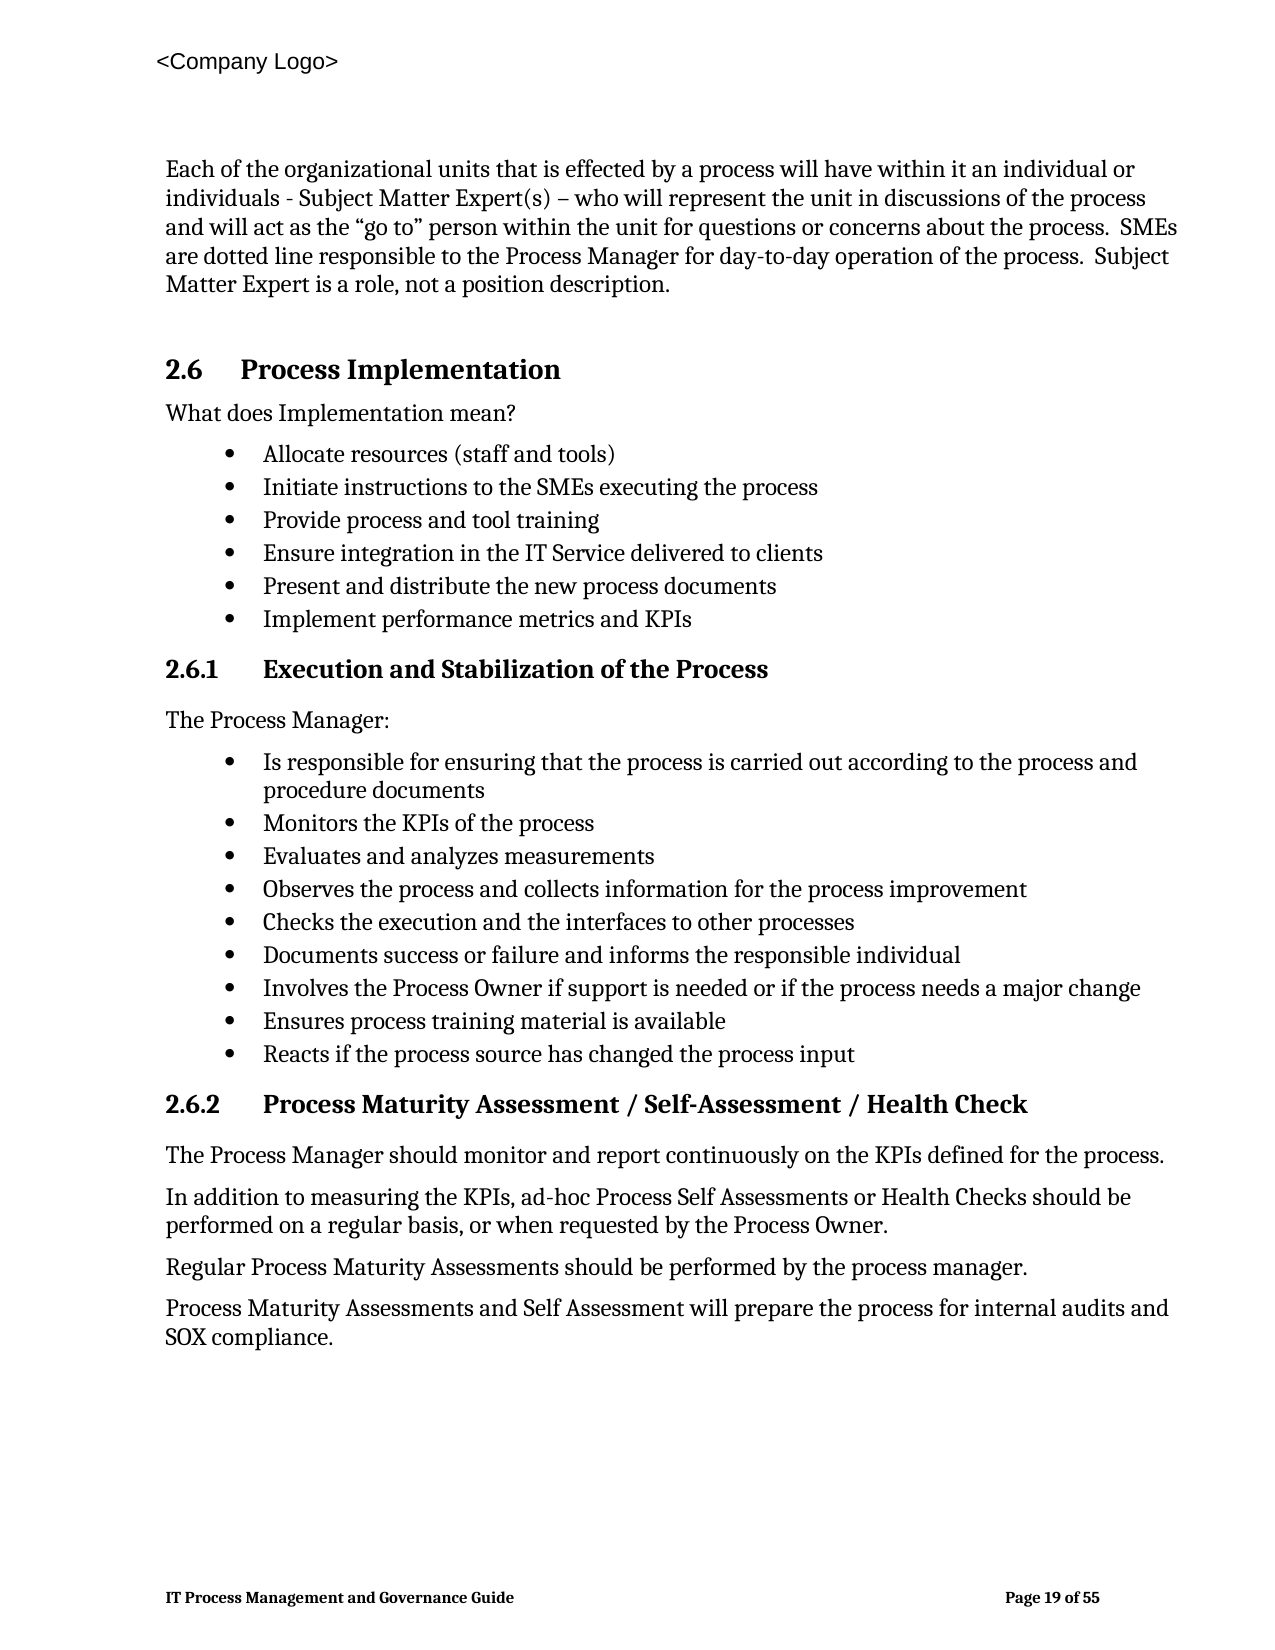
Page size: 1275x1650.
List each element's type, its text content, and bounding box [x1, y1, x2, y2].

text Evaluates and analyzes measurements [225, 842, 1181, 871]
text Checks the execution and the interfaces to other processes [225, 908, 1181, 937]
text Documents success or failure and informs the responsible individual [225, 941, 1181, 969]
text Is responsible for ensuring that the process is carried out according to the process and procedure documents [225, 747, 1181, 805]
text Implement performance metrics and KPIs [225, 605, 1181, 633]
subtitle Process Maturity Assessment / Self-Assessment / Health Check [165, 1089, 1181, 1120]
text In addition to measuring the KPIs, ad-hoc Process Self Assessments or Health Checks should be performed on a regular basis, or when requested by the Process Owner. [165, 1182, 1181, 1240]
text Initiate instructions to the SMEs executing the process [225, 473, 1181, 502]
text Ensure integration in the IT Service delivered to clients [225, 539, 1181, 568]
text Present and distribute the new process documents [225, 572, 1181, 601]
text The Process Manager: [165, 706, 1181, 735]
text Process Maturity Assessments and Self Assessment will prepare the process for internal audits and SOX compliance. [165, 1294, 1181, 1351]
text Allocate resources (staff and tools) [225, 440, 1181, 469]
text Regular Process Maturity Assessments should be performed by the process manager. [165, 1252, 1181, 1281]
text Involves the Process Owner if support is needed or if the process needs a major change [225, 974, 1181, 1002]
text Process Implementation [165, 353, 1181, 386]
text Observes the process and collects information for the process improvement [225, 875, 1181, 904]
text What does Implementation mean? [165, 399, 1181, 428]
text Monitors the KPIs of the process [225, 809, 1181, 838]
text Provide process and tool training [225, 506, 1181, 535]
text Reacts if the process source has changed the process input [225, 1039, 1181, 1068]
text Each of the organizational units that is effected by a process will have within it an individual or individuals - Subject Matter Expert(s) – who will represent the unit in discussions of the process and will act as the “go to” person within the unit for questions or concerns about the process. SMEs are dotted line responsible to the Process Manager for day-to-day operation of the process. Subject Matter Expert is a role, not a position description. [165, 155, 1181, 299]
text The Process Manager should monitor and report continuously on the KPIs defined for the process. [165, 1141, 1181, 1170]
text Ensures process training material is available [225, 1007, 1181, 1035]
subtitle Execution and Stabilization of the Process [165, 654, 1181, 685]
